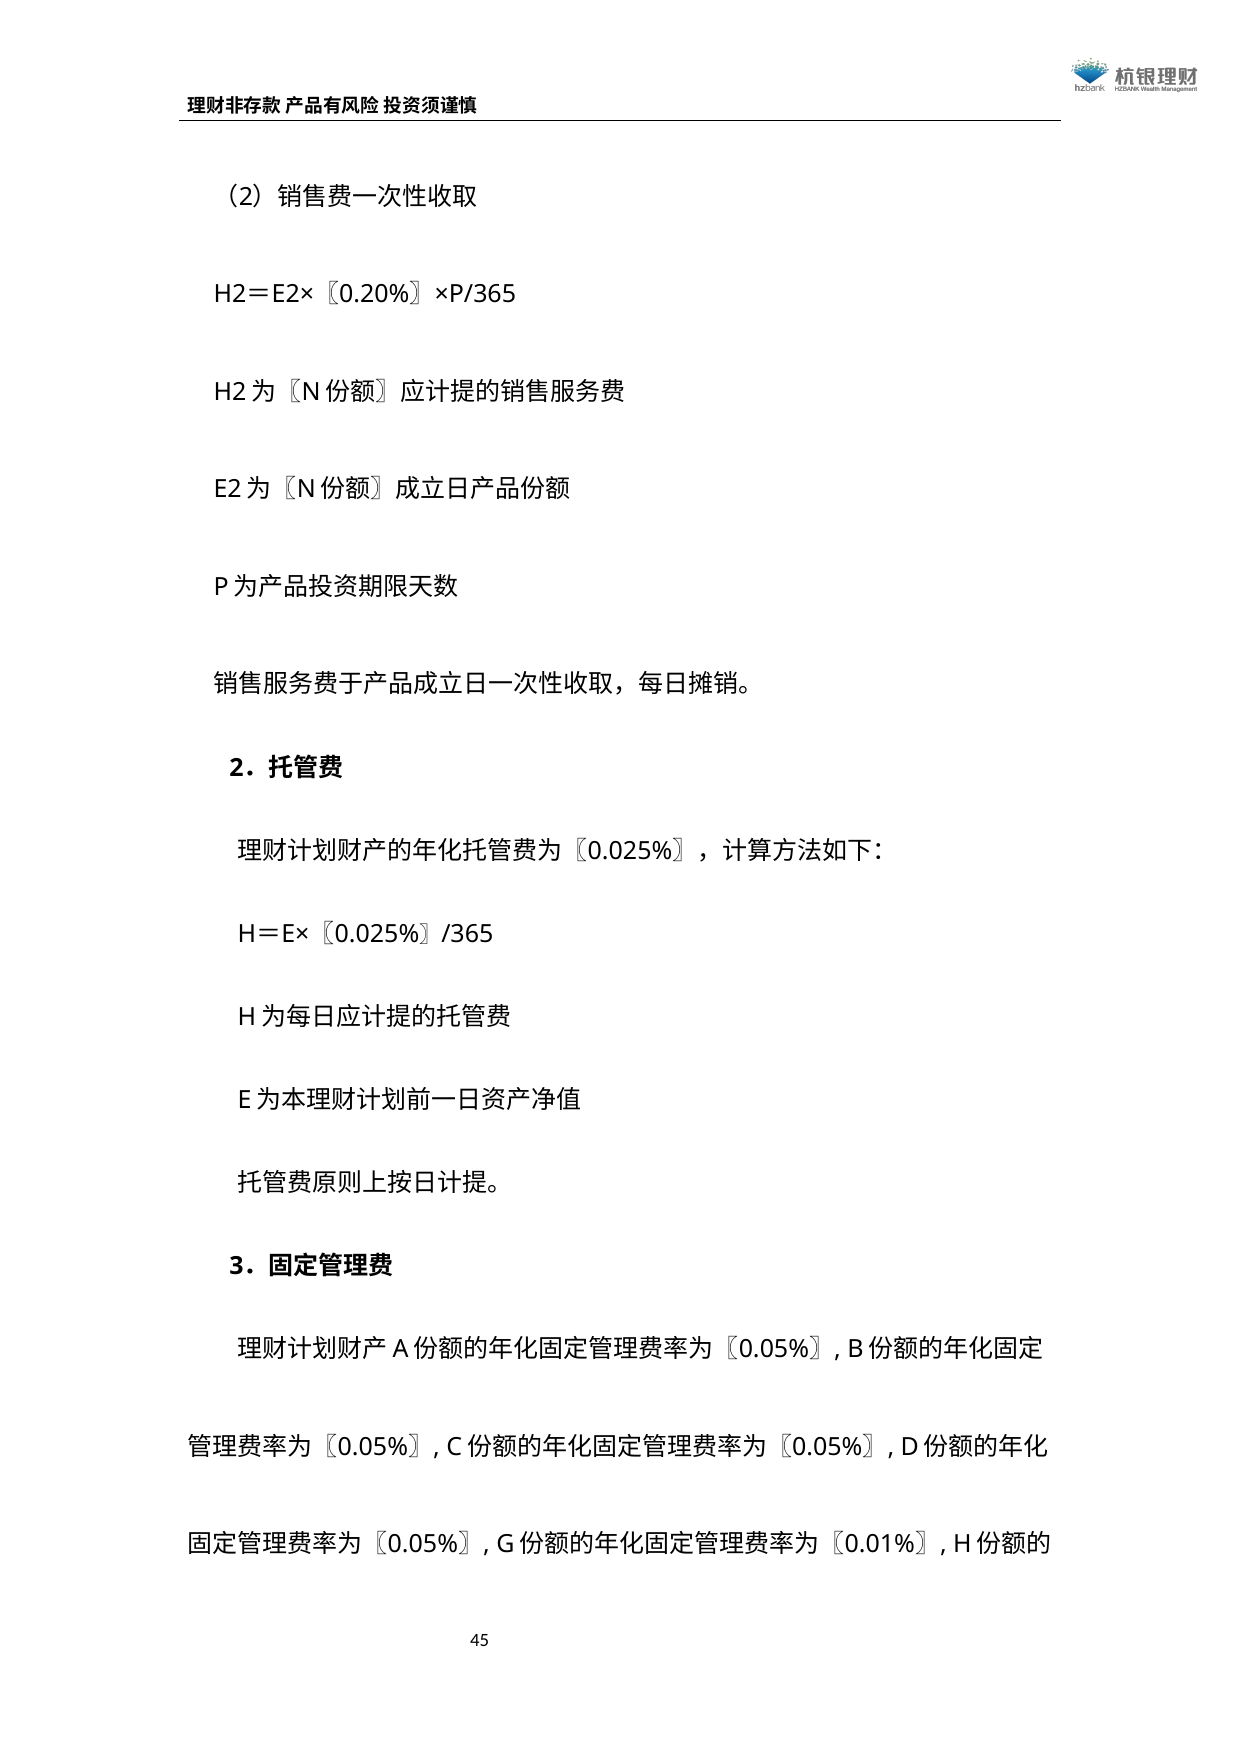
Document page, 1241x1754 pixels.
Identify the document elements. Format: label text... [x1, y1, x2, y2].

list 托管费 [187, 733, 1053, 798]
list 固定管理费 [187, 1231, 1053, 1296]
text 理财计划财产的年化托管费为〖0.025%〗，计算方法如下： [187, 816, 1053, 881]
text 托管费原则上按日计提。 [187, 1148, 1053, 1213]
text E为本理财计划前一日资产净值 [187, 1065, 1053, 1130]
text H为每日应计提的托管费 [187, 982, 1053, 1047]
text H＝E×〖0.025%〗/365 [187, 899, 1053, 964]
picture [1027, 0, 1240, 151]
